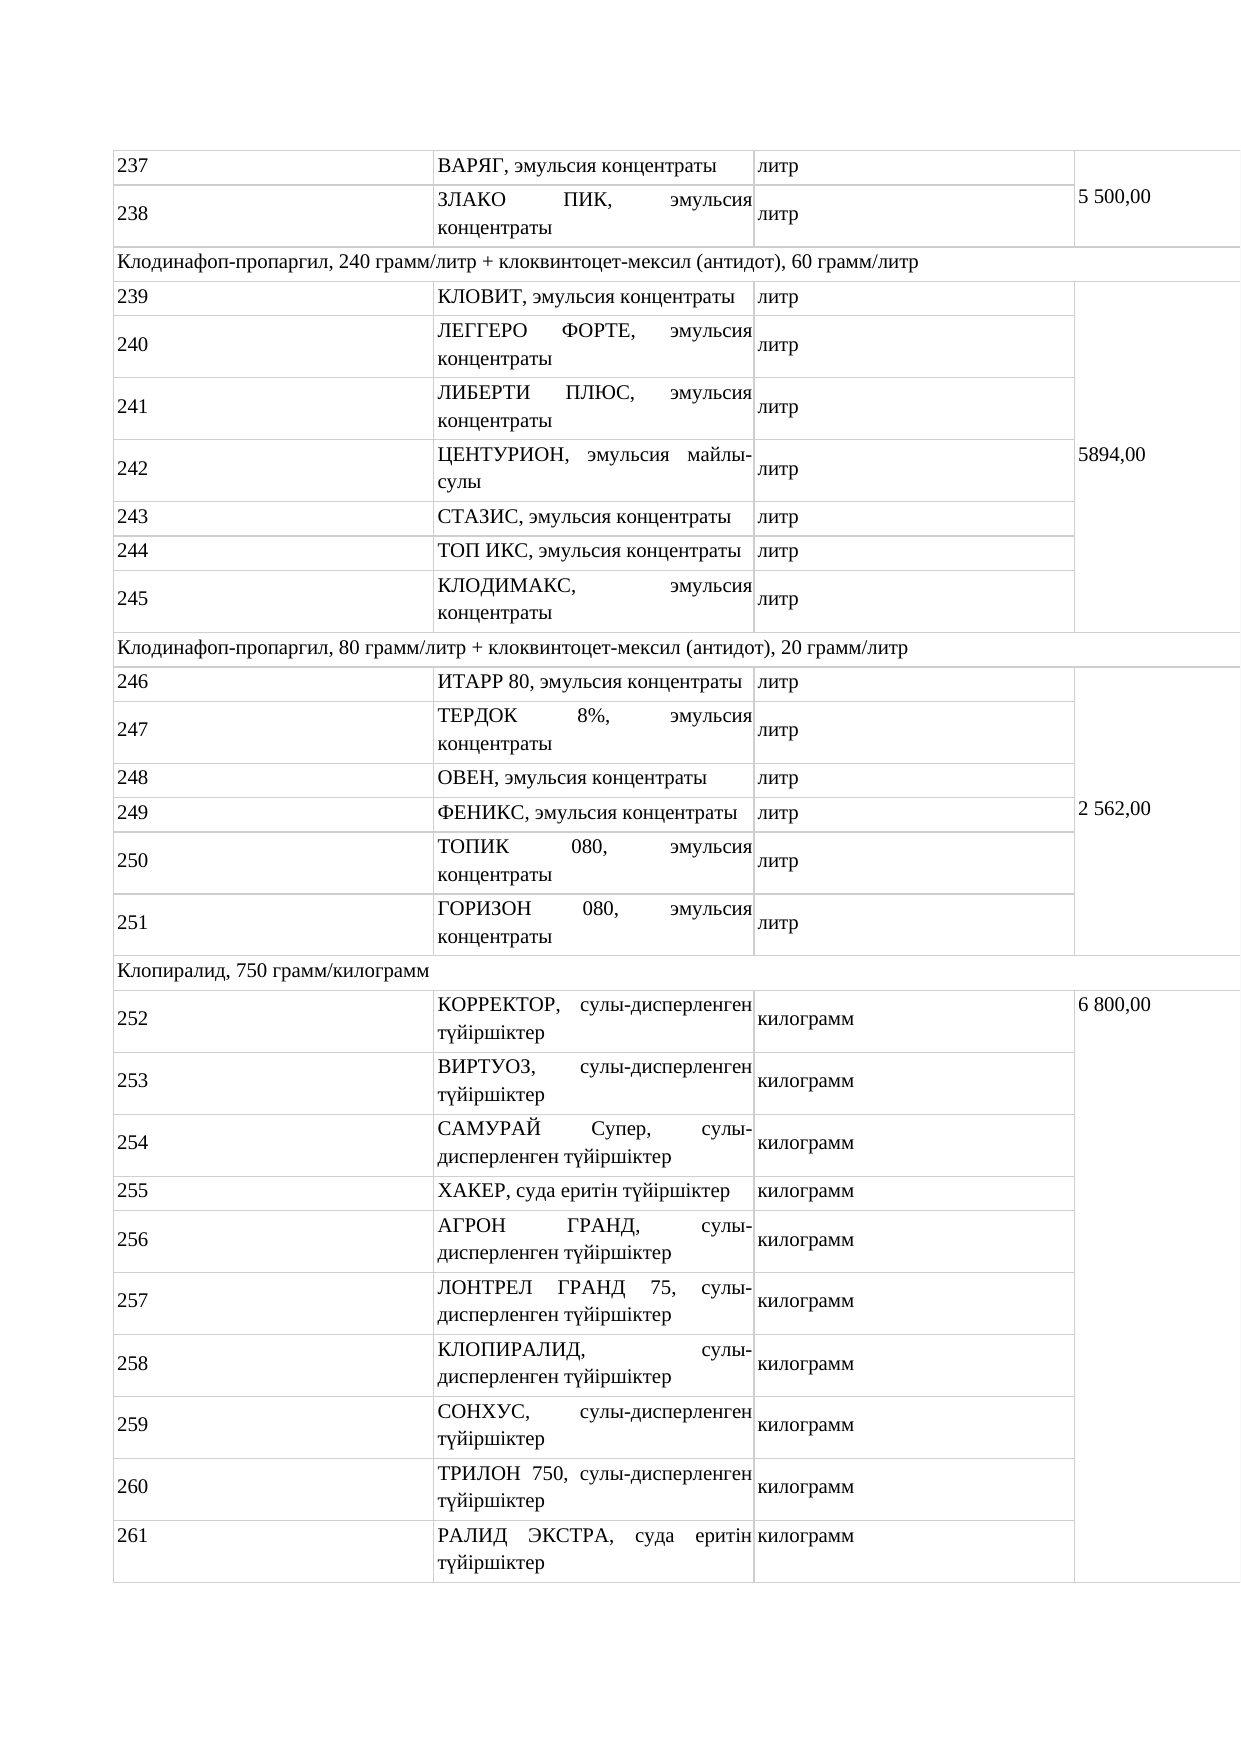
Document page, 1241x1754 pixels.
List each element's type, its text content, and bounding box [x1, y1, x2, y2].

table_cell 243 [114, 502, 433, 535]
table_cell ВАРЯГ, эмульсия концентраты [434, 151, 753, 184]
table_cell килограмм [755, 1521, 1074, 1582]
table_cell ВИРТУОЗ, сулы-дисперленген түйіршіктер [434, 1053, 753, 1113]
table_cell ЛИБЕРТИ ПЛЮС, эмульсия концентраты [434, 378, 753, 439]
table_cell ГОРИЗОН 080, эмульсия концентраты [434, 895, 753, 955]
table_cell 237 [114, 151, 433, 184]
table_cell 254 [114, 1115, 433, 1176]
table_cell Клодинафоп-пропаргил, 80 грамм/литр + клоквинтоцет-мексил (антидот), 20 грамм/литр [114, 633, 1240, 666]
table_cell КЛОПИРАЛИД, сулы-дисперленген түйіршіктер [434, 1335, 753, 1396]
table_cell ЗЛАКО ПИК, эмульсия концентраты [434, 186, 753, 246]
table_cell САМУРАЙ Супер, сулы-дисперленген түйіршіктер [434, 1115, 753, 1176]
table_cell 245 [114, 571, 433, 632]
table_cell литр [755, 764, 1074, 797]
table_cell литр [755, 440, 1074, 501]
table_cell 249 [114, 798, 433, 831]
table_cell литр [755, 537, 1074, 570]
table_cell ЦЕНТУРИОН, эмульсия майлы-сулы [434, 440, 753, 501]
table_cell 251 [114, 895, 433, 955]
table_cell 6 800,00 [1075, 991, 1240, 1582]
table_cell ИТАРР 80, эмульсия концентраты [434, 668, 753, 701]
table_cell Клопиралид, 750 грамм/килограмм [114, 956, 1240, 989]
table_cell литр [755, 895, 1074, 955]
table_cell 259 [114, 1397, 433, 1458]
table_cell ТОП ИКС, эмульсия концентраты [434, 537, 753, 570]
table_cell СТАЗИС, эмульсия концентраты [434, 502, 753, 535]
table_cell ТЕРДОК 8%, эмульсия концентраты [434, 702, 753, 762]
table_cell 239 [114, 282, 433, 315]
table_cell литр [755, 702, 1074, 762]
table_cell ЛОНТРЕЛ ГРАНД 75, сулы-дисперленген түйіршіктер [434, 1273, 753, 1334]
table_cell 240 [114, 316, 433, 377]
table_cell ТОПИК 080, эмульсия концентраты [434, 833, 753, 893]
table_cell 250 [114, 833, 433, 893]
table_cell КЛОДИМАКС, эмульсия концентраты [434, 571, 753, 632]
table_cell 256 [114, 1211, 433, 1272]
table_cell литр [755, 316, 1074, 377]
table_cell СОНХУС, сулы-дисперленген түйіршіктер [434, 1397, 753, 1458]
table_cell ТРИЛОН 750, сулы-дисперленген түйіршіктер [434, 1459, 753, 1520]
table_cell литр [755, 798, 1074, 831]
table_cell 252 [114, 991, 433, 1052]
table_cell 241 [114, 378, 433, 439]
table_cell килограмм [755, 1053, 1074, 1113]
table_cell килограмм [755, 1273, 1074, 1334]
table_cell литр [755, 502, 1074, 535]
table_cell килограмм [755, 1211, 1074, 1272]
table_cell КОРРЕКТОР, сулы-дисперленген түйіршіктер [434, 991, 753, 1052]
table_cell 2 562,00 [1075, 668, 1240, 955]
table_cell литр [755, 571, 1074, 632]
table_cell 258 [114, 1335, 433, 1396]
table_cell ХАКЕР, суда еритін түйіршіктер [434, 1177, 753, 1210]
table_cell ФЕНИКС, эмульсия концентраты [434, 798, 753, 831]
table_cell Клодинафоп-пропаргил, 240 грамм/литр + клоквинтоцет-мексил (антидот), 60 грамм/литр [114, 248, 1240, 281]
table_cell килограмм [755, 1397, 1074, 1458]
table_cell 247 [114, 702, 433, 762]
table_cell 255 [114, 1177, 433, 1210]
table_cell ОВЕН, эмульсия концентраты [434, 764, 753, 797]
table_cell литр [755, 186, 1074, 246]
table_cell ЛЕГГЕРО ФОРТЕ, эмульсия концентраты [434, 316, 753, 377]
table_cell 261 [114, 1521, 433, 1582]
table_cell литр [755, 151, 1074, 184]
table_cell 257 [114, 1273, 433, 1334]
table_cell килограмм [755, 1459, 1074, 1520]
table_cell килограмм [755, 991, 1074, 1052]
table_cell 246 [114, 668, 433, 701]
table_cell 242 [114, 440, 433, 501]
table_cell 244 [114, 537, 433, 570]
table_cell АГРОН ГРАНД, сулы-дисперленген түйіршіктер [434, 1211, 753, 1272]
table_cell 253 [114, 1053, 433, 1113]
table_cell 260 [114, 1459, 433, 1520]
table_cell килограмм [755, 1115, 1074, 1176]
table_cell литр [755, 668, 1074, 701]
table_cell 5 500,00 [1075, 151, 1240, 246]
table_cell 248 [114, 764, 433, 797]
table_cell литр [755, 833, 1074, 893]
table_cell 238 [114, 186, 433, 246]
table_cell РАЛИД ЭКСТРА, суда еритін түйіршіктер [434, 1521, 753, 1582]
table_cell литр [755, 282, 1074, 315]
table_cell КЛОВИТ, эмульсия концентраты [434, 282, 753, 315]
table_cell килограмм [755, 1335, 1074, 1396]
table_cell килограмм [755, 1177, 1074, 1210]
table_cell литр [755, 378, 1074, 439]
table_cell 5894,00 [1075, 282, 1240, 632]
